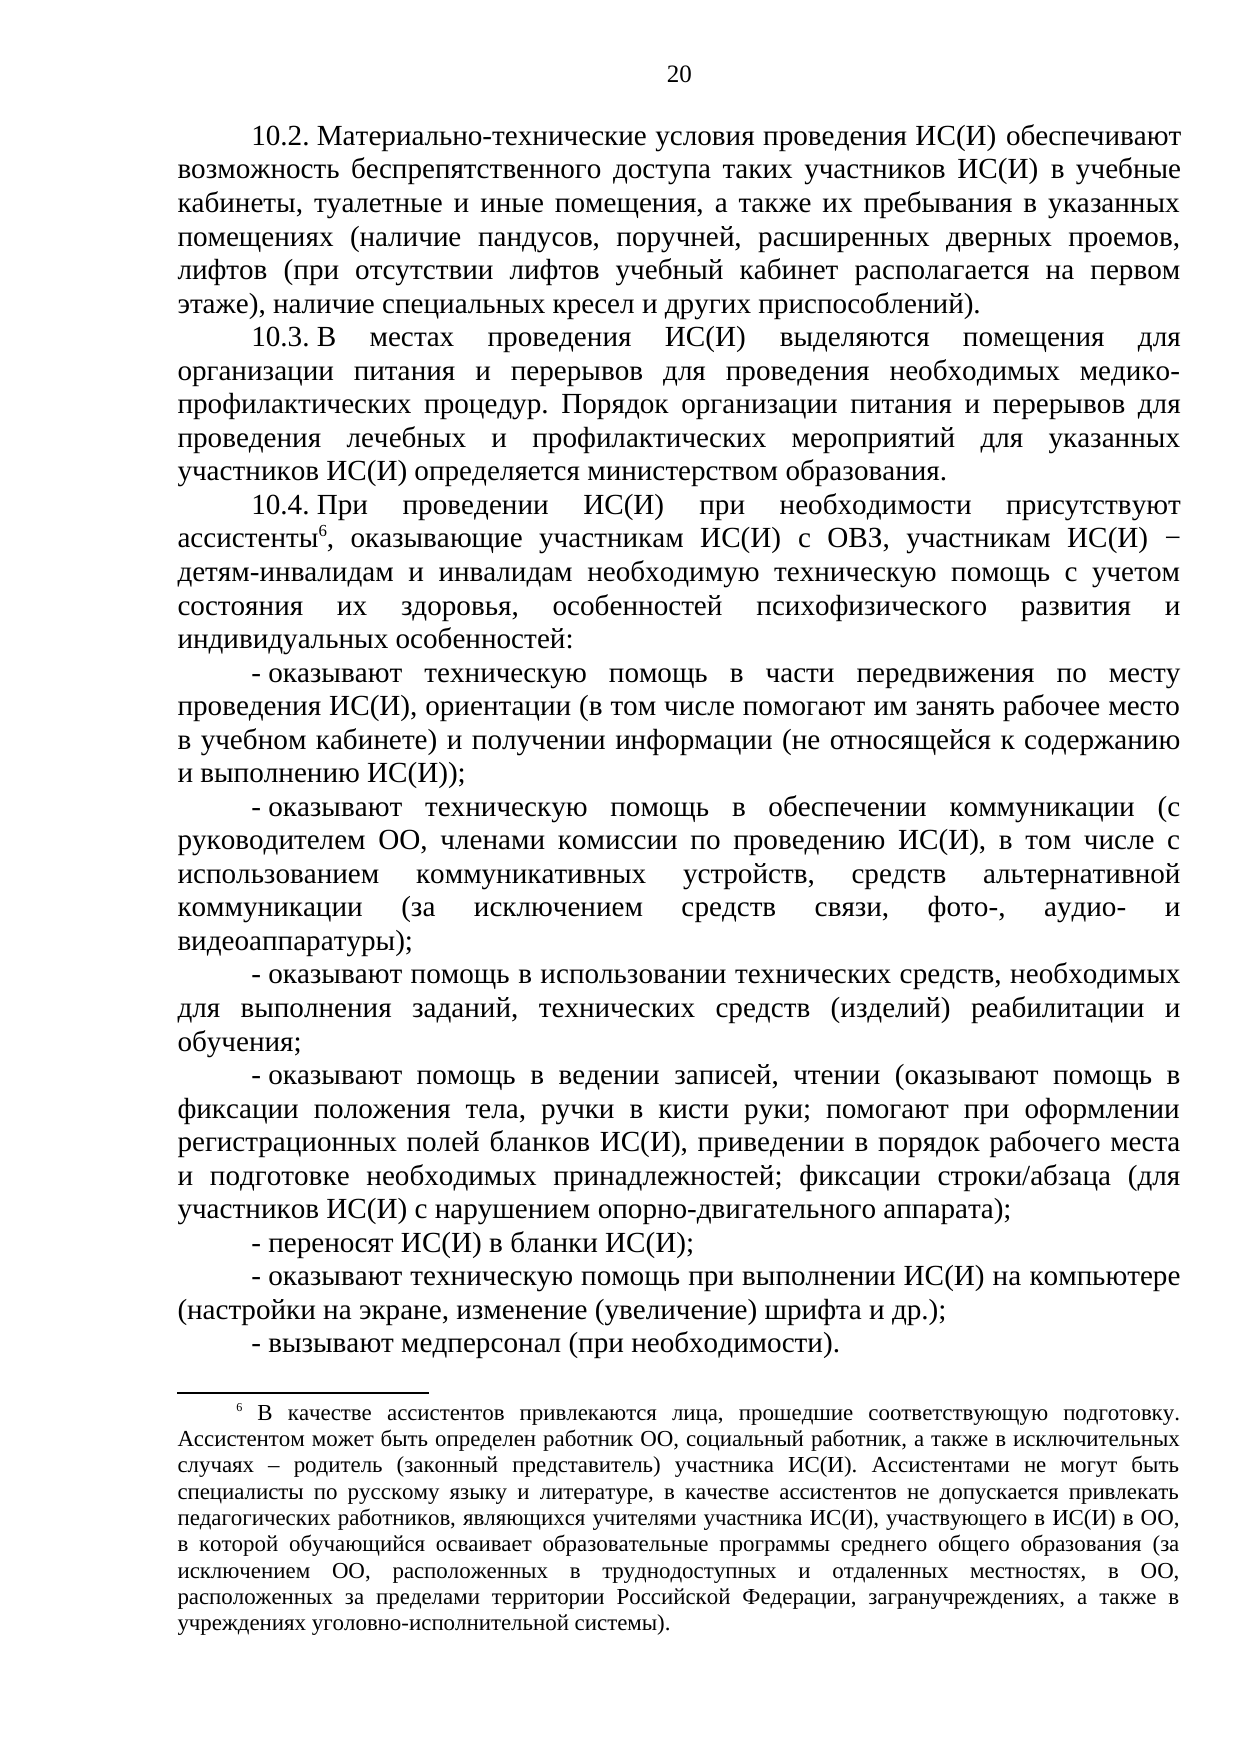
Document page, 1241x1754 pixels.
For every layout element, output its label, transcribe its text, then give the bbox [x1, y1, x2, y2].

text - переносят ИС(И) в бланки ИС(И); [177, 1225, 1181, 1258]
text 10.3. В местах проведения ИС(И) выделяются помещения для организации питания и перерывов для проведения необходимых медико-профилактических процедур. Порядок организации питания и перерывов для проведения лечебных и профилактических мероприятий для указанных участников ИС(И) определяется министерством образования. [177, 319, 1181, 487]
text - оказывают техническую помощь в обеспечении коммуникации (с руководителем ОО, членами комиссии по проведению ИС(И), в том числе с использованием коммуникативных устройств, средств альтернативной коммуникации (за исключением средств связи, фото-, аудио- и видеоаппаратуры); [177, 789, 1181, 957]
text 10.2. Материально-технические условия проведения ИС(И) обеспечивают возможность беспрепятственного доступа таких участников ИС(И) в учебные кабинеты, туалетные и иные помещения, а также их пребывания в указанных помещениях (наличие пандусов, поручней, расширенных дверных проемов, лифтов (при отсутствии лифтов учебный кабинет располагается на первом этаже), наличие специальных кресел и других приспособлений). [177, 118, 1181, 319]
text - оказывают помощь в использовании технических средств, необходимых для выполнения заданий, технических средств (изделий) реабилитации и обучения; [177, 957, 1181, 1057]
text - вызывают медперсонал (при необходимости). [177, 1326, 1181, 1359]
text - оказывают техническую помощь при выполнении ИС(И) на компьютере (настройки на экране, изменение (увеличение) шрифта и др.); [177, 1258, 1181, 1326]
text 10.4. При проведении ИС(И) при необходимости присутствуют ассистенты, оказывающие участникам ИС(И) с ОВЗ, участникам ИС(И) − детям-инвалидам и инвалидам необходимую техническую помощь с учетом состояния их здоровья, особенностей психофизического развития и индивидуальных особенностей: [177, 487, 1181, 655]
text - оказывают техническую помощь в части передвижения по месту проведения ИС(И), ориентации (в том числе помогают им занять рабочее место в учебном кабинете) и получении информации (не относящейся к содержанию и выполнению ИС(И)); [177, 655, 1181, 789]
text - оказывают помощь в ведении записей, чтении (оказывают помощь в фиксации положения тела, ручки в кисти руки; помогают при оформлении регистрационных полей бланков ИС(И), приведении в порядок рабочего места и подготовке необходимых принадлежностей; фиксации строки/абзаца (для участников ИС(И) с нарушением опорно-двигательного аппарата); [177, 1057, 1181, 1225]
